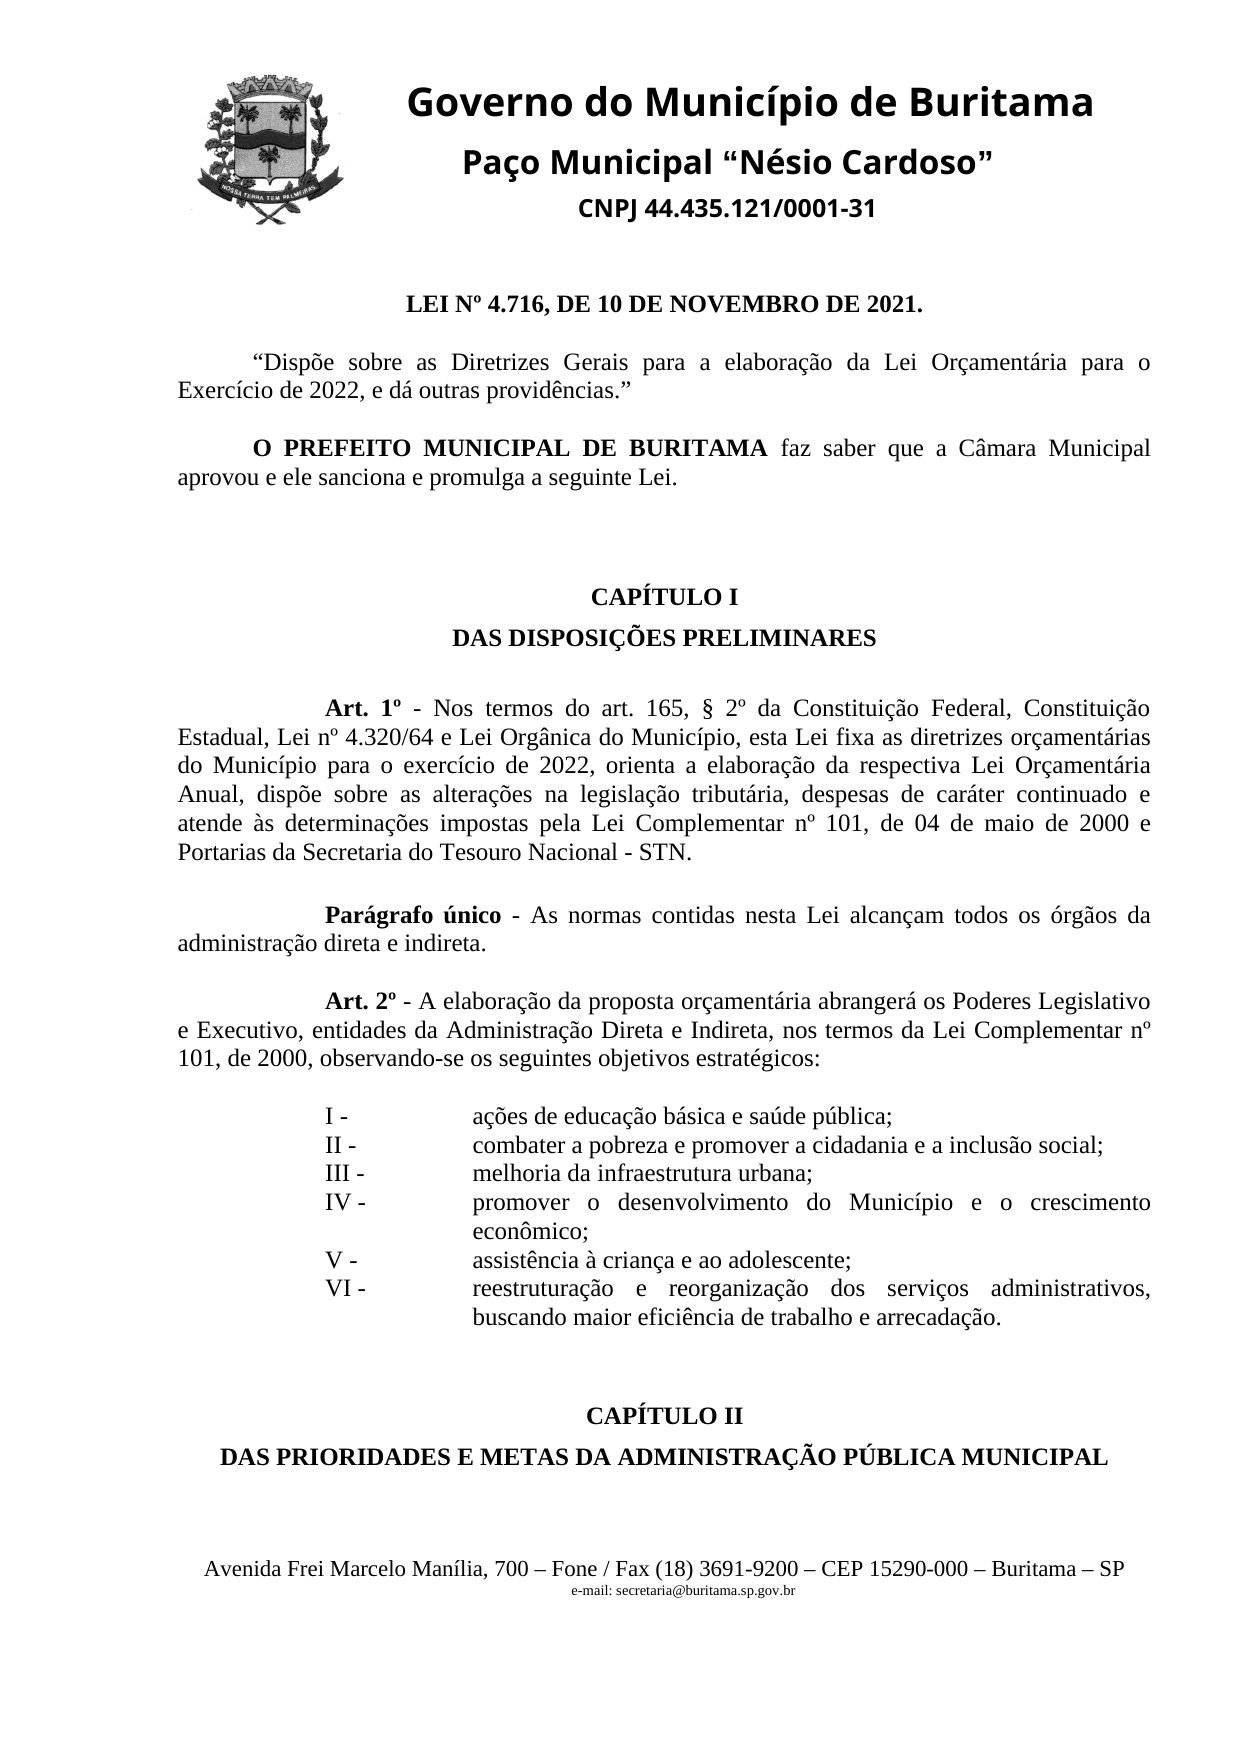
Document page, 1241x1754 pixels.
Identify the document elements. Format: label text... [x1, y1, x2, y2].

text Capítulo II [177, 1401, 1152, 1430]
text DAS DISPOSIÇÕES PRELIMINARES [177, 623, 1152, 652]
text I - ações de educação básica e saúde pública; [325, 1101, 1152, 1130]
text Capítulo I [177, 582, 1152, 611]
text II - combater a pobreza e promover a cidadania e a inclusão social; [207, 1130, 1152, 1158]
text VI - reestruturação e reorganização dos serviços administrativos, buscando maior eficiência de trabalho e arrecadação. [207, 1273, 1152, 1331]
text III - melhoria da infraestrutura urbana; [325, 1158, 1152, 1187]
text DAS PRIORIDADES E METAS DA ADMINISTRAÇÃO PÚBLICA MUNICIPAL [177, 1442, 1152, 1471]
text Art. 1º - Nos termos do art. 165, § 2º da Constituição Federal, Constituição Estadual, Lei nº 4.320/64 e Lei Orgânica do Município, esta Lei fixa as diretrizes orçamentárias do Município para o exercício de 2022, orienta a elaboração da respectiva Lei Orçamentária Anual, dispõe sobre as alterações na legislação tributária, despesas de caráter continuado e atende às determinações impostas pela Lei Complementar nº 101, de 04 de maio de 2000 e Portarias da Secretaria do Tesouro Nacional - STN. [177, 693, 1152, 866]
text Art. 2º - A elaboração da proposta orçamentária abrangerá os Poderes Legislativo e Executivo, entidades da Administração Direta e Indireta, nos termos da Lei Complementar nº 101, de 2000, observando-se os seguintes objetivos estratégicos: [177, 986, 1152, 1072]
text “Dispõe sobre as Diretrizes Gerais para a elaboração da Lei Orçamentária para o Exercício de 2022, e dá outras providências.” [177, 347, 1152, 404]
text V - assistência à criança e ao adolescente; [325, 1245, 1152, 1273]
text O PREFEITO MUNICIPAL DE BURITAMA faz saber que a Câmara Municipal aprovou e ele sanciona e promulga a seguinte Lei. [177, 433, 1152, 490]
text IV - promover o desenvolvimento do Município e o crescimento econômico; [207, 1187, 1152, 1245]
text Parágrafo único - As normas contidas nesta Lei alcançam todos os órgãos da administração direta e indireta. [177, 900, 1152, 957]
text LEI Nº 4.716, DE 10 DE NOVEMBRO DE 2021. [177, 289, 1152, 318]
picture [188, 72, 345, 231]
